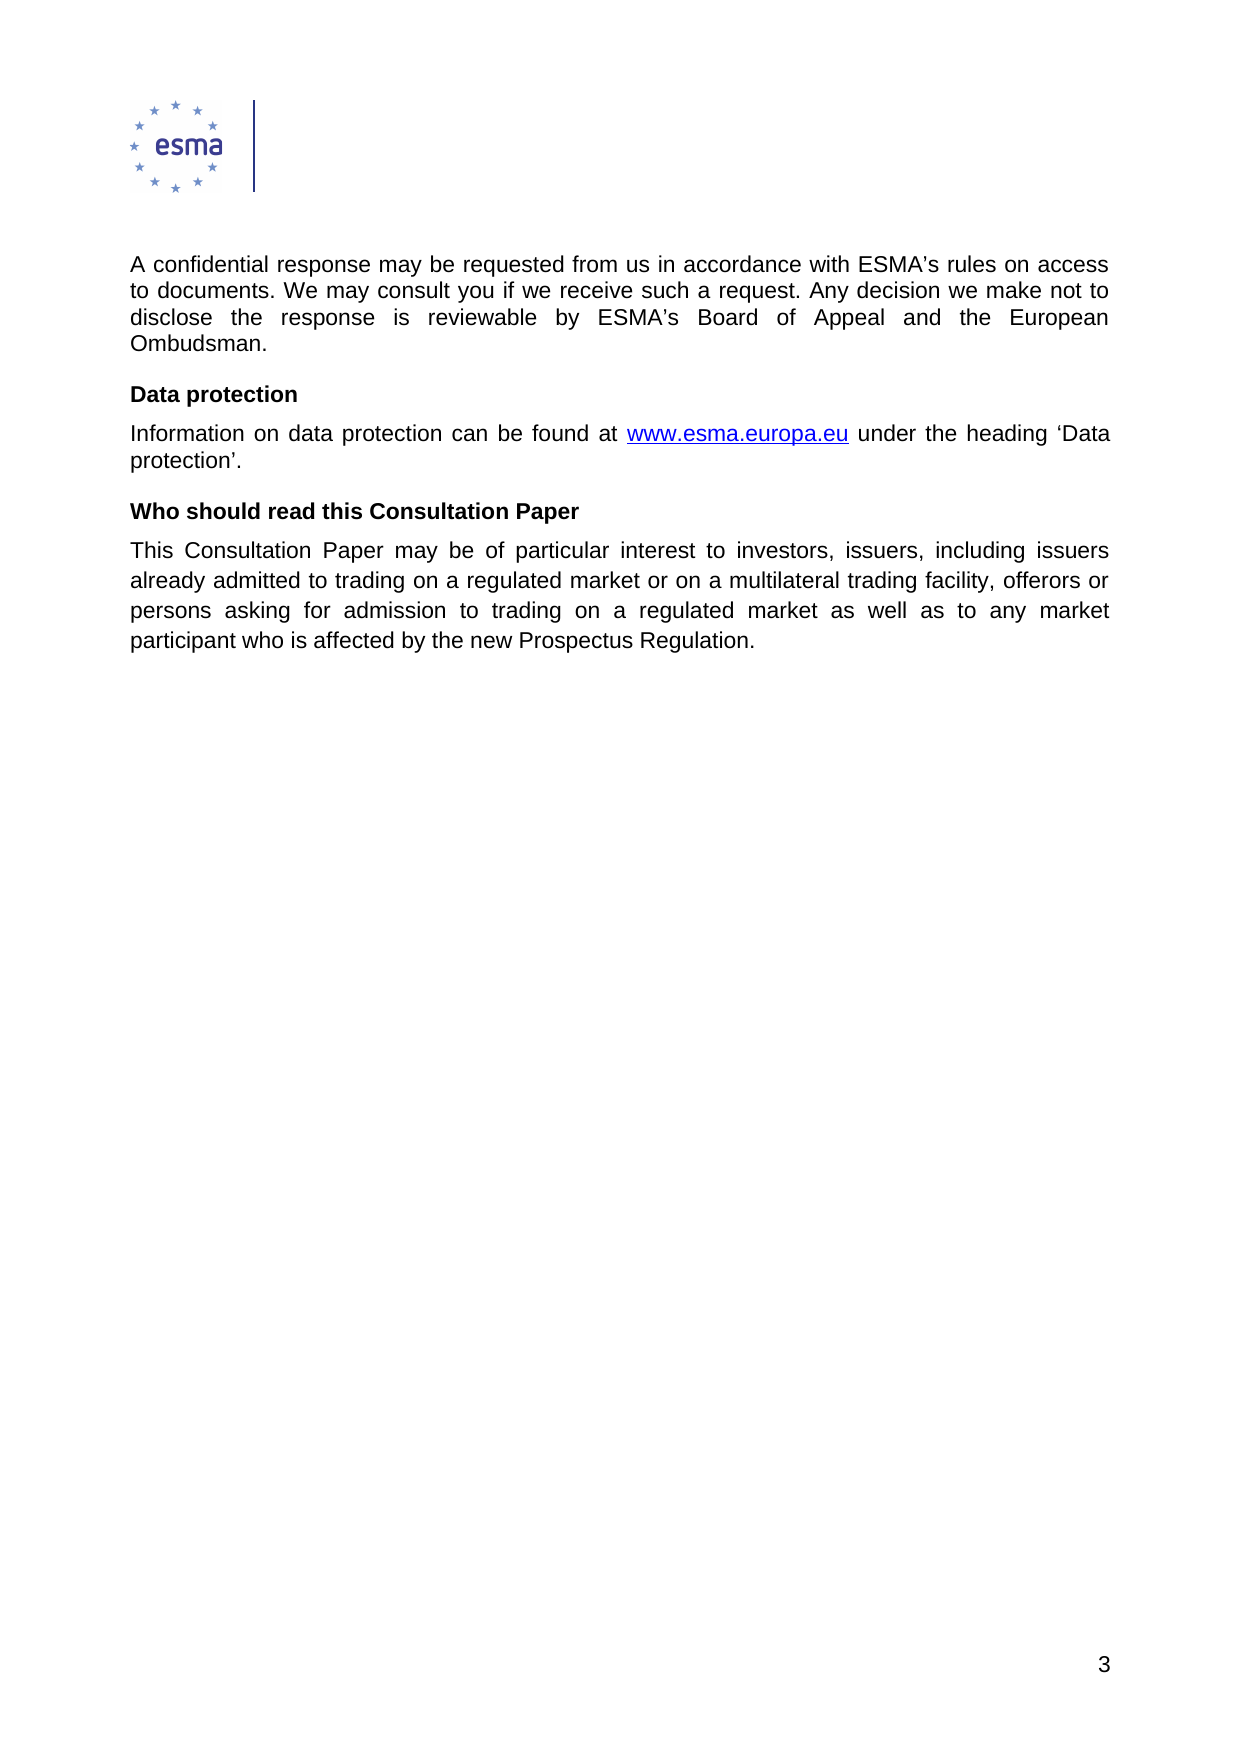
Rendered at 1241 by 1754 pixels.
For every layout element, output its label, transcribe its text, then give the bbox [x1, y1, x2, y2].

picture [129, 100, 223, 193]
text Who should read this Consultation Paper [130, 498, 1110, 524]
text Data protection [130, 381, 1110, 408]
text Information on data protection can be found at www.esma.europa.eu under the heading ‘Data protection’. [130, 420, 1110, 473]
text This Consultation Paper may be of particular interest to investors, issuers, including issuers already admitted to trading on a regulated market or on a multilateral trading facility, offerors or persons asking for admission to trading on a regulated market as well as to any market participant who is affected by the new Prospectus Regulation. [130, 537, 1110, 654]
